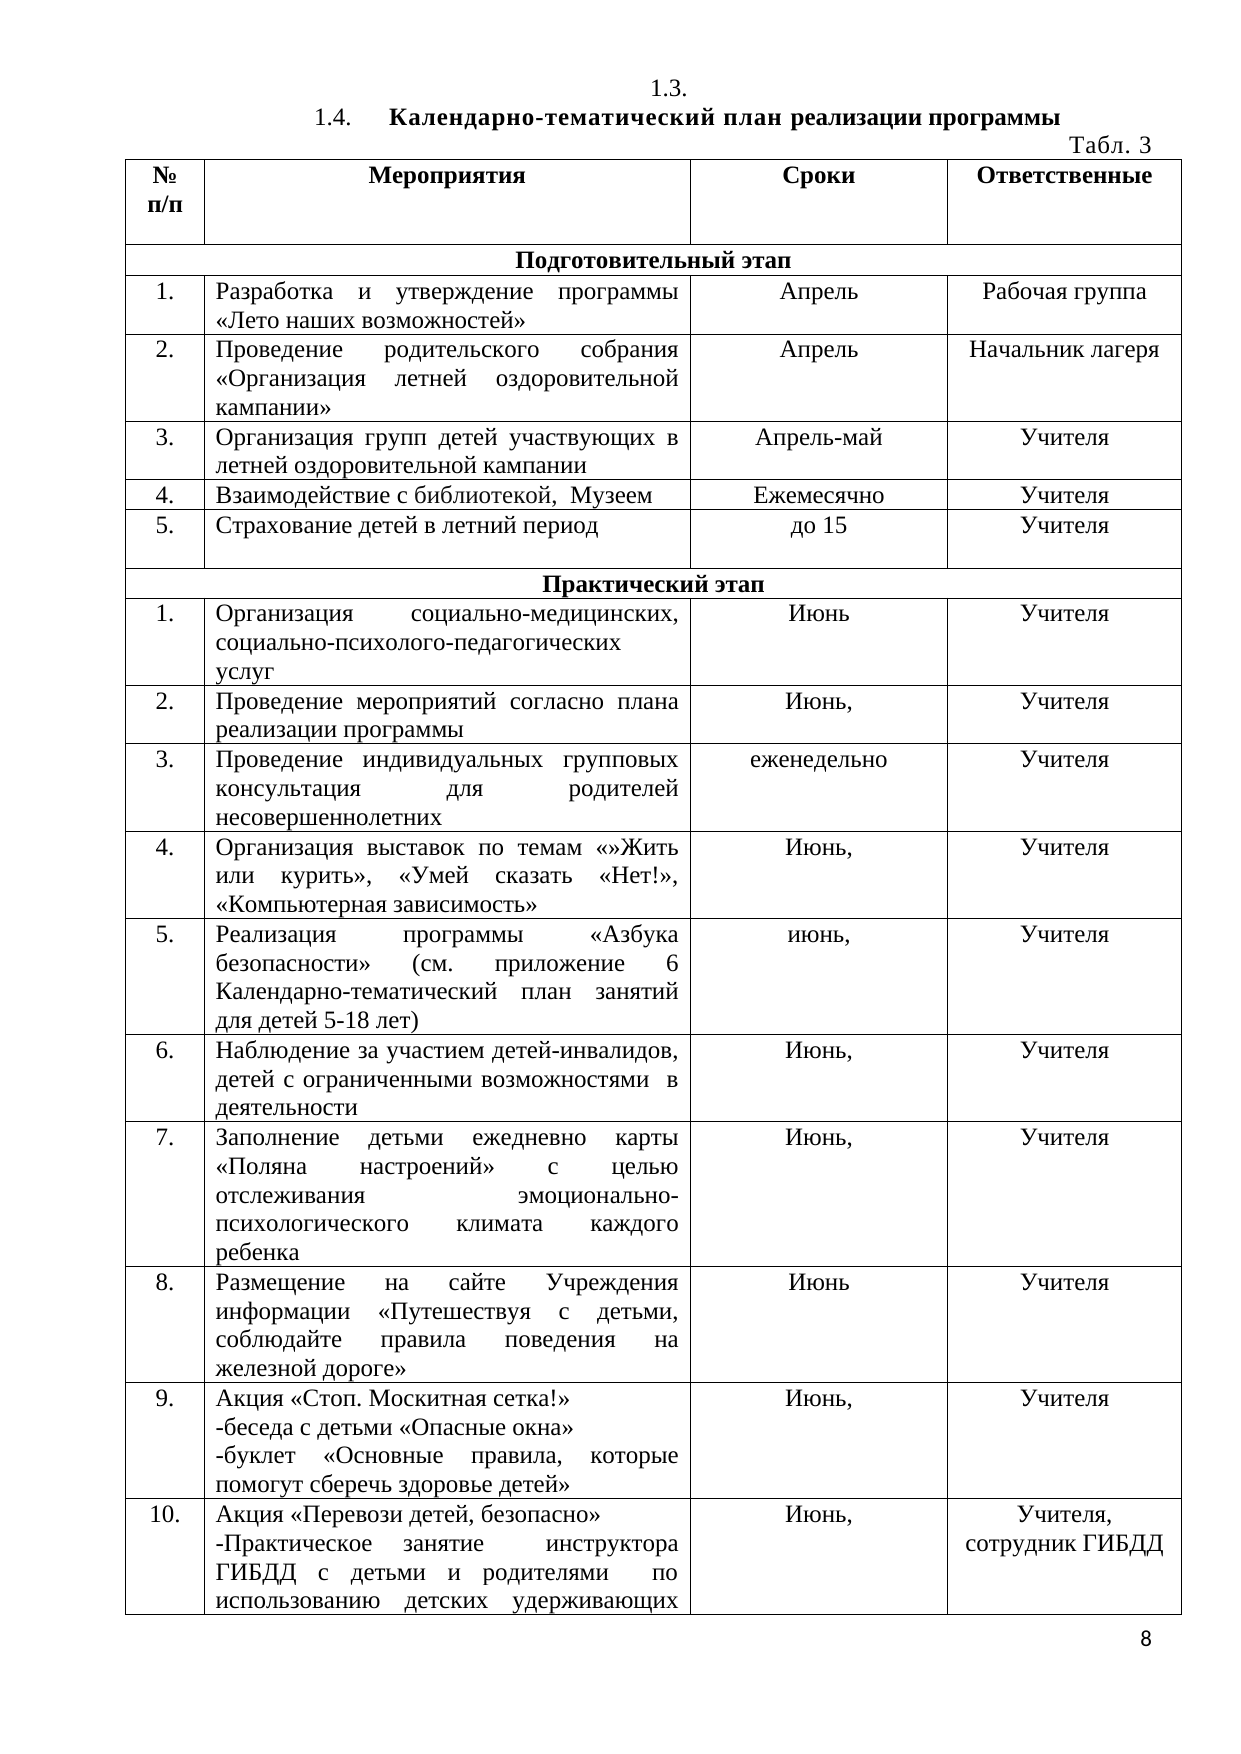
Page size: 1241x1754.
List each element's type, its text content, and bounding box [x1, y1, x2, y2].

table_cell Июнь, [691, 832, 947, 918]
table_cell 2. [126, 686, 204, 743]
table_cell Учителя [948, 919, 1181, 1034]
table_cell Июнь, [691, 686, 947, 743]
table_cell Взаимодействие с библиотекой, Музеем [205, 480, 690, 509]
table_cell Учителя [948, 744, 1181, 831]
table_cell Учителя [948, 599, 1181, 685]
table_cell Учителя [948, 1267, 1181, 1382]
table_cell Заполнение детьми ежедневно карты «Поляна настроений» с целью отслеживания эмоционально-психологического климата каждого ребенка [205, 1122, 690, 1266]
table_cell 10. [126, 1499, 204, 1614]
table_cell Проведение индивидуальных групповых консультация для родителей несовершеннолетних [205, 744, 690, 831]
table_header Сроки [691, 160, 947, 244]
table_cell Учителя [948, 1383, 1181, 1498]
table_header Мероприятия [205, 160, 690, 244]
table_cell Наблюдение за участием детей-инвалидов, детей с ограниченными возможностями в деятельности [205, 1035, 690, 1121]
table_cell Ежемесячно [691, 480, 947, 509]
table_cell 1. [126, 599, 204, 685]
table_cell 8. [126, 1267, 204, 1382]
table_cell Учителя [948, 510, 1181, 568]
table_cell 5. [126, 919, 204, 1034]
table_cell Проведение родительского собрания «Организация летней оздоровительной кампании» [205, 335, 690, 421]
list Календарно-тематический план реализации программы [223, 102, 1152, 131]
table_cell Проведение мероприятий согласно плана реализации программы [205, 686, 690, 743]
table_cell Учителя [948, 1122, 1181, 1266]
table_cell Организация выставок по темам «»Жить или курить», «Умей сказать «Нет!», «Компьютерная зависимость» [205, 832, 690, 918]
table_cell Июнь, [691, 1499, 947, 1614]
list Табл. 3 [298, 131, 1152, 159]
table_cell Разработка и утверждение программы «Лето наших возможностей» [205, 276, 690, 333]
table_cell 4. [126, 832, 204, 918]
table_cell 4. [126, 480, 204, 509]
table_cell Учителя [948, 1035, 1181, 1121]
table_cell Организация групп детей участвующих в летней оздоровительной кампании [205, 422, 690, 479]
table_cell Подготовительный этап [126, 245, 1181, 275]
table_cell июнь, [691, 919, 947, 1034]
table_cell Июнь [691, 599, 947, 685]
table_cell Июнь, [691, 1122, 947, 1266]
table_cell 1. [126, 276, 204, 333]
table_cell Учителя [948, 686, 1181, 743]
table_header Ответственные [948, 160, 1181, 244]
table_cell Практический этап [126, 569, 1181, 597]
table_cell до 15 [691, 510, 947, 568]
table_cell 3. [126, 422, 204, 479]
table_cell 2. [126, 335, 204, 421]
table_cell Страхование детей в летний период [205, 510, 690, 568]
table_cell Июнь [691, 1267, 947, 1382]
table_cell 6. [126, 1035, 204, 1121]
table_cell Акция «Стоп. Москитная сетка!» -беседа с детьми «Опасные окна» -буклет «Основные правила, которые помогут сберечь здоровье детей» [570, 1383, 690, 1498]
table_cell еженедельно [691, 744, 947, 831]
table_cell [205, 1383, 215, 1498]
table_cell Учителя [948, 480, 1181, 509]
table_cell 5. [126, 510, 204, 568]
table_cell 9. [126, 1383, 204, 1498]
table_cell Начальник лагеря [948, 335, 1181, 421]
table_cell Июнь, [691, 1035, 947, 1121]
table_cell Апрель [691, 276, 947, 333]
table_cell Размещение на сайте Учреждения информации «Путешествуя с детьми, соблюдайте правила поведения на железной дороге» [205, 1267, 690, 1382]
table_cell Учителя [948, 832, 1181, 918]
table_header № п/п [126, 160, 204, 244]
table_cell Учителя [948, 422, 1181, 479]
table_cell Апрель-май [691, 422, 947, 479]
table_cell Июнь, [691, 1383, 947, 1498]
table_cell Организация социально-медицинских, социально-психолого-педагогических услуг [205, 599, 690, 685]
table_cell Реализация программы «Азбука безопасности» (см. приложение 6 Календарно-тематический план занятий для детей 5-18 лет) [205, 919, 690, 1034]
table_cell Рабочая группа [948, 276, 1181, 333]
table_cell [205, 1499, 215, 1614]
table_cell Апрель [691, 335, 947, 421]
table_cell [948, 1499, 1181, 1614]
table_cell 7. [126, 1122, 204, 1266]
table_cell 3. [126, 744, 204, 831]
